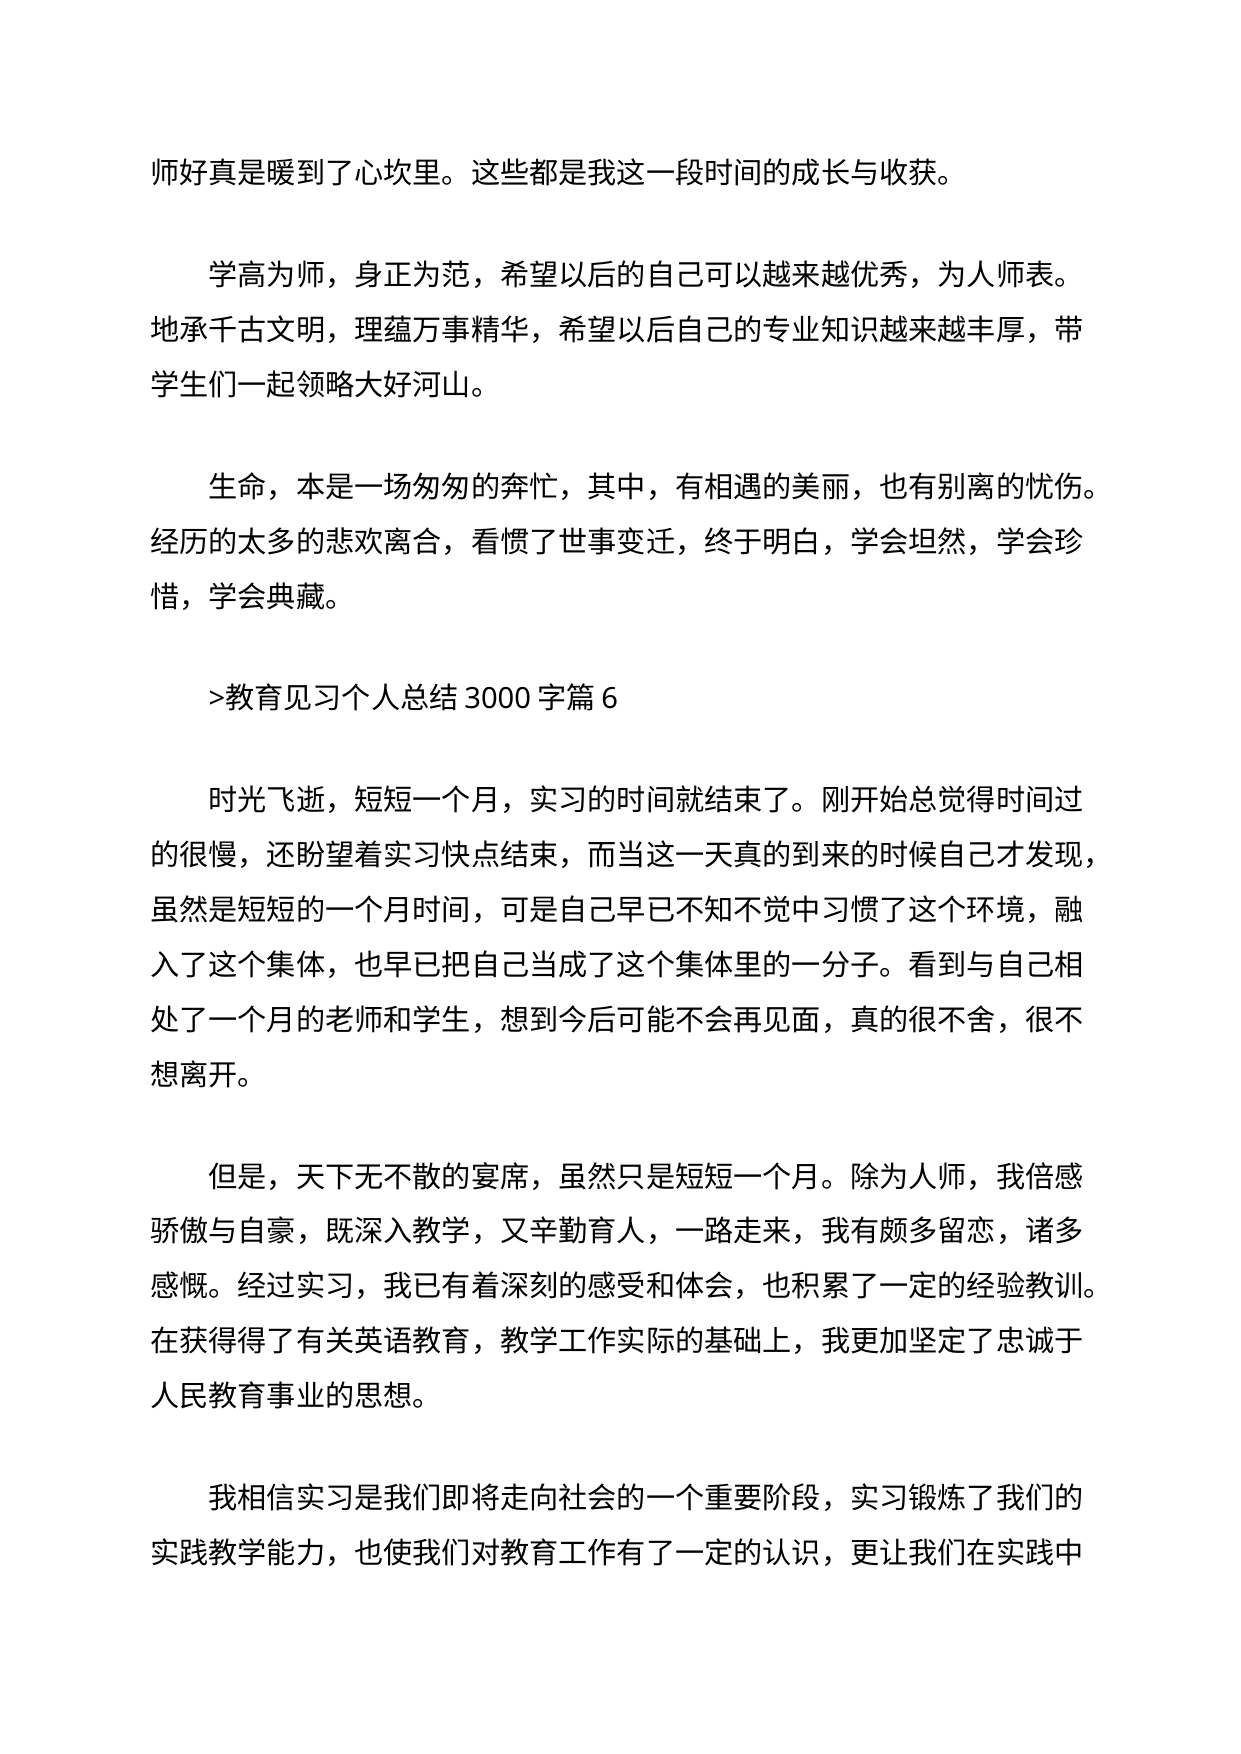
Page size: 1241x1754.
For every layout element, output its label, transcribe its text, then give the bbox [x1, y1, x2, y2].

text 时光飞逝，短短一个月，实习的时间就结束了。刚开始总觉得时间过的很慢，还盼望着实习快点结束，而当这一天真的到来的时候自己才发现，虽然是短短的一个月时间，可是自己早已不知不觉中习惯了这个环境，融入了这个集体，也早已把自己当成了这个集体里的一分子。看到与自己相处了一个月的老师和学生，想到今后可能不会再见面，真的很不舍，很不想离开。 [150, 777, 1090, 1094]
text >教育见习个人总结3000字篇6 [150, 675, 1090, 717]
text 学高为师，身正为范，希望以后的自己可以越来越优秀，为人师表。地承千古文明，理蕴万事精华，希望以后自己的专业知识越来越丰厚，带学生们一起领略大好河山。 [150, 252, 1090, 404]
text 但是，天下无不散的宴席，虽然只是短短一个月。除为人师，我倍感骄傲与自豪，既深入教学，又辛勤育人，一路走来，我有颇多留恋，诸多感慨。经过实习，我已有着深刻的感受和体会，也积累了一定的经验教训。在获得得了有关英语教育，教学工作实际的基础上，我更加坚定了忠诚于人民教育事业的思想。 [150, 1153, 1090, 1415]
text 生命，本是一场匆匆的奔忙，其中，有相遇的美丽，也有别离的忧伤。经历的太多的悲欢离合，看惯了世事变迁，终于明白，学会坦然，学会珍惜，学会典藏。 [150, 463, 1090, 615]
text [150, 150, 1090, 192]
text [150, 1474, 1090, 1572]
